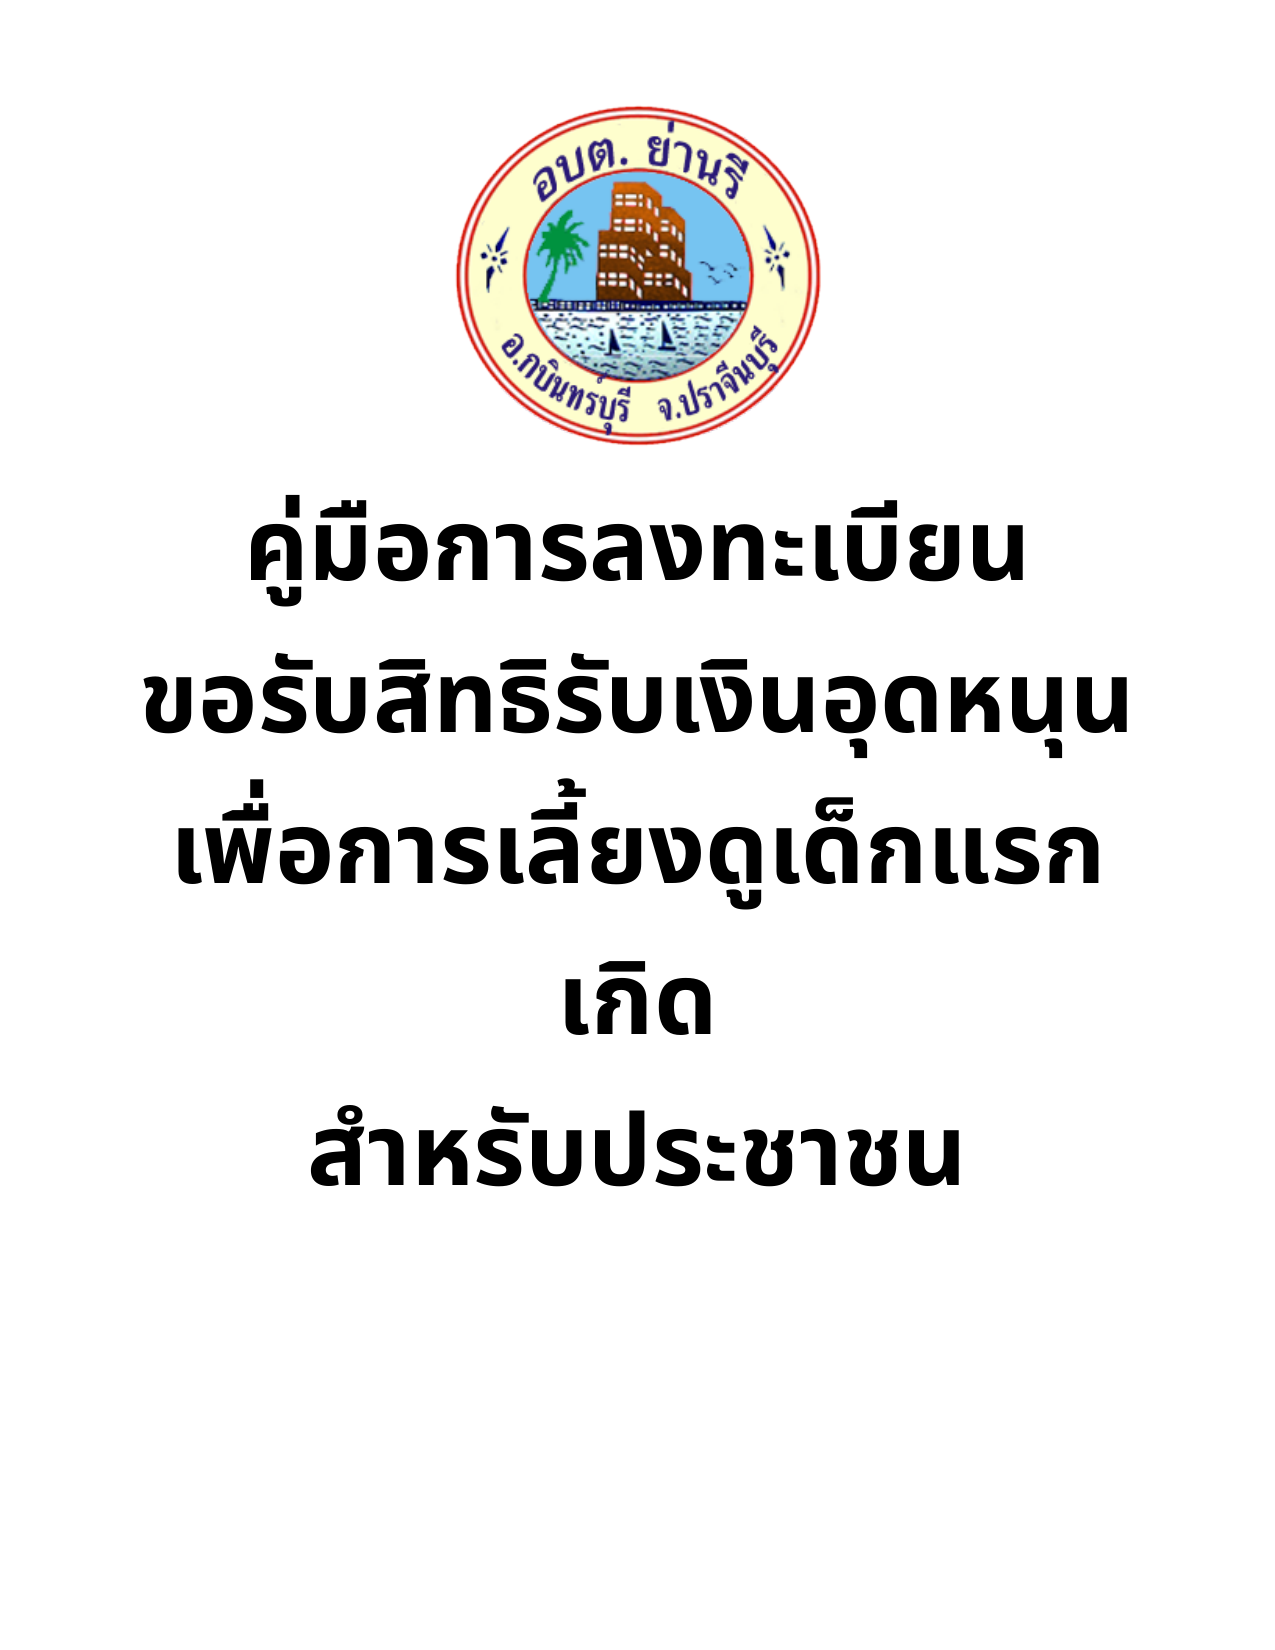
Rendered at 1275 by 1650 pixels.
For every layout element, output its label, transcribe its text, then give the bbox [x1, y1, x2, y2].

text สำหรับประชาชน [130, 1079, 1145, 1230]
picture [435, 88, 840, 456]
text คู่มือการลงทะเบียนขอรับสิทธิรับเงินอุดหนุนเพื่อการเลี้ยงดูเด็กแรกเกิด [130, 475, 1145, 1079]
